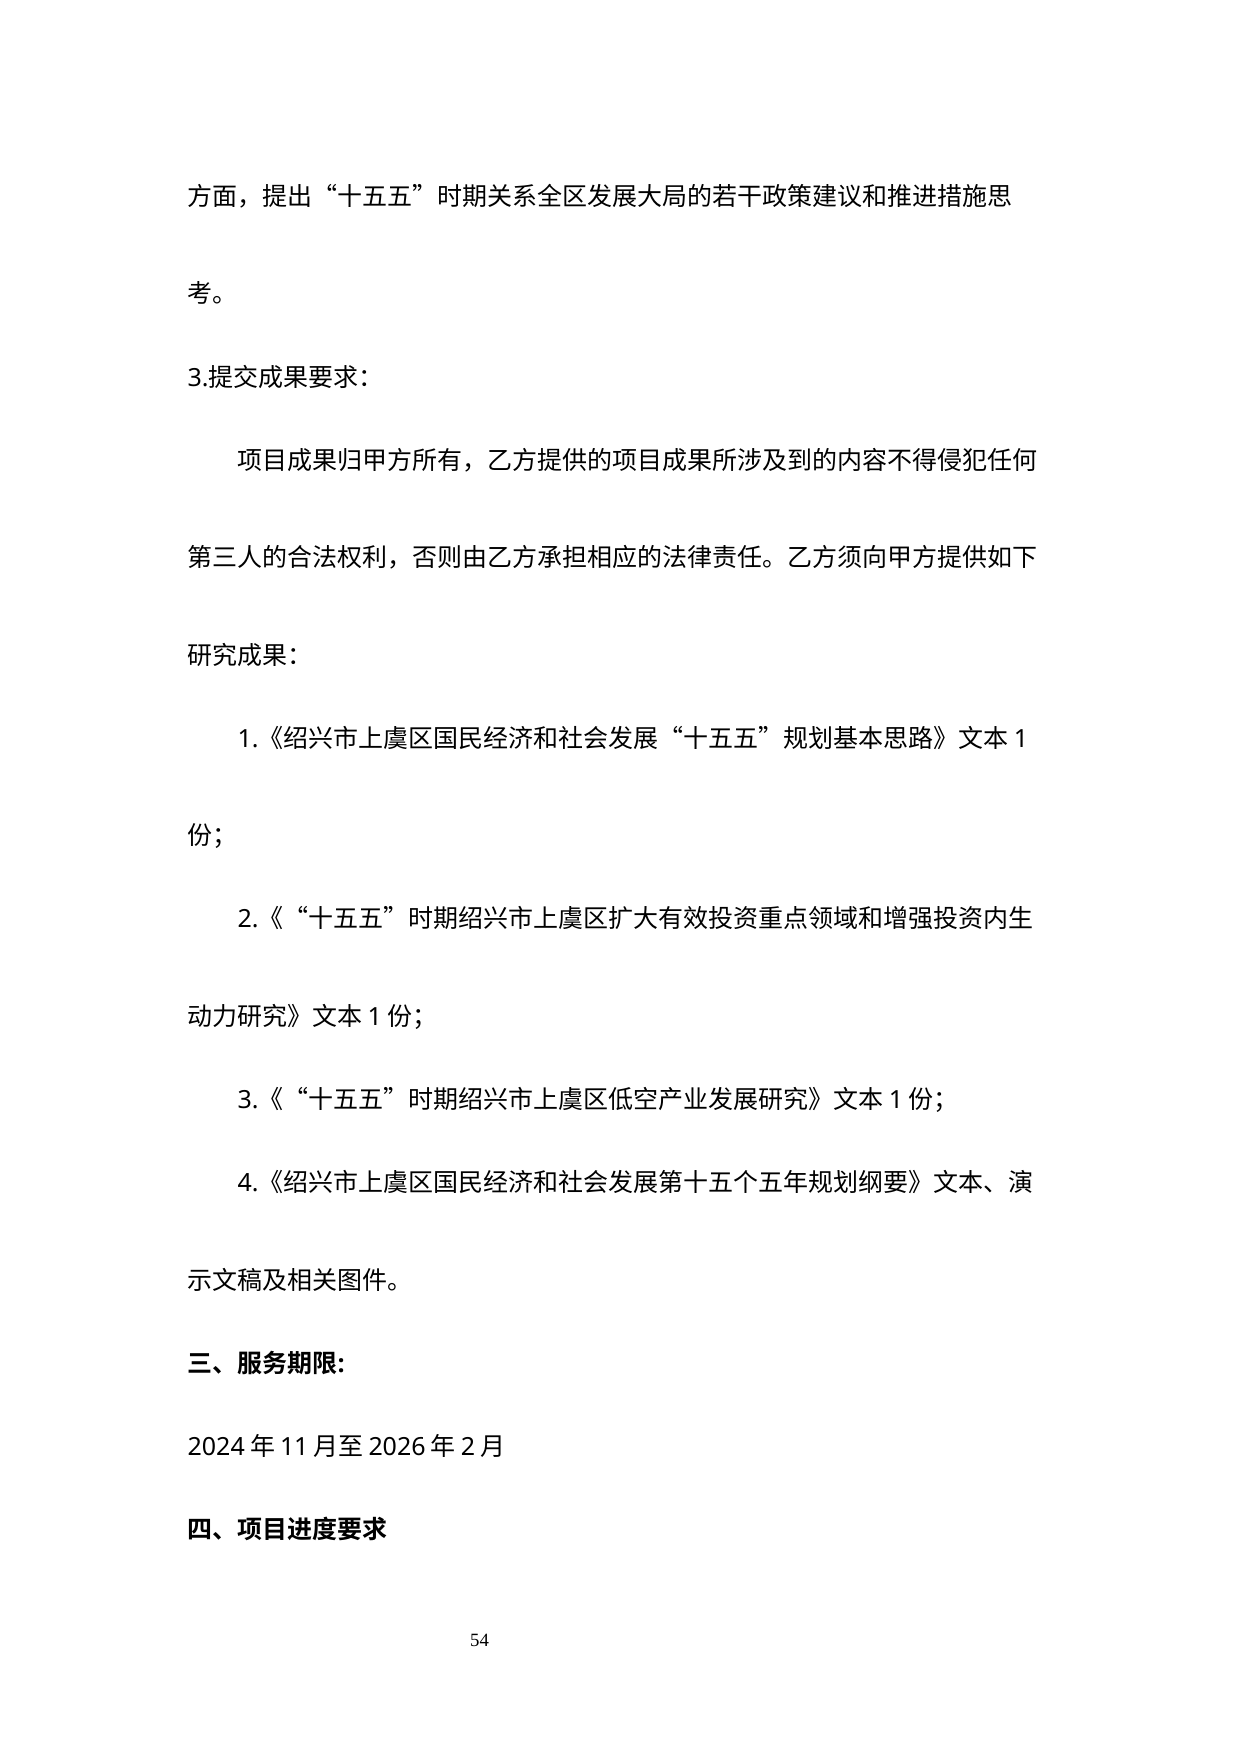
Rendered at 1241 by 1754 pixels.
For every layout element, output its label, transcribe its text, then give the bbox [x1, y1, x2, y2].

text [187, 162, 1053, 324]
text 3.《“十五五”时期绍兴市上虞区低空产业发展研究》文本1份； [187, 1065, 1053, 1130]
text 1.《绍兴市上虞区国民经济和社会发展“十五五”规划基本思路》文本1份； [187, 704, 1053, 866]
text 项目成果归甲方所有，乙方提供的项目成果所涉及到的内容不得侵犯任何第三人的合法权利，否则由乙方承担相应的法律责任。乙方须向甲方提供如下研究成果： [187, 426, 1053, 686]
text 2.《“十五五”时期绍兴市上虞区扩大有效投资重点领域和增强投资内生动力研究》文本1份； [187, 884, 1053, 1047]
text 4.《绍兴市上虞区国民经济和社会发展第十五个五年规划纲要》文本、演示文稿及相关图件。 [187, 1148, 1053, 1311]
text 四、项目进度要求 [187, 1495, 1053, 1560]
text 2024年11月至2026年2月 [187, 1412, 1053, 1477]
text 三、服务期限: [187, 1329, 1053, 1394]
text 3.提交成果要求： [187, 343, 1053, 408]
